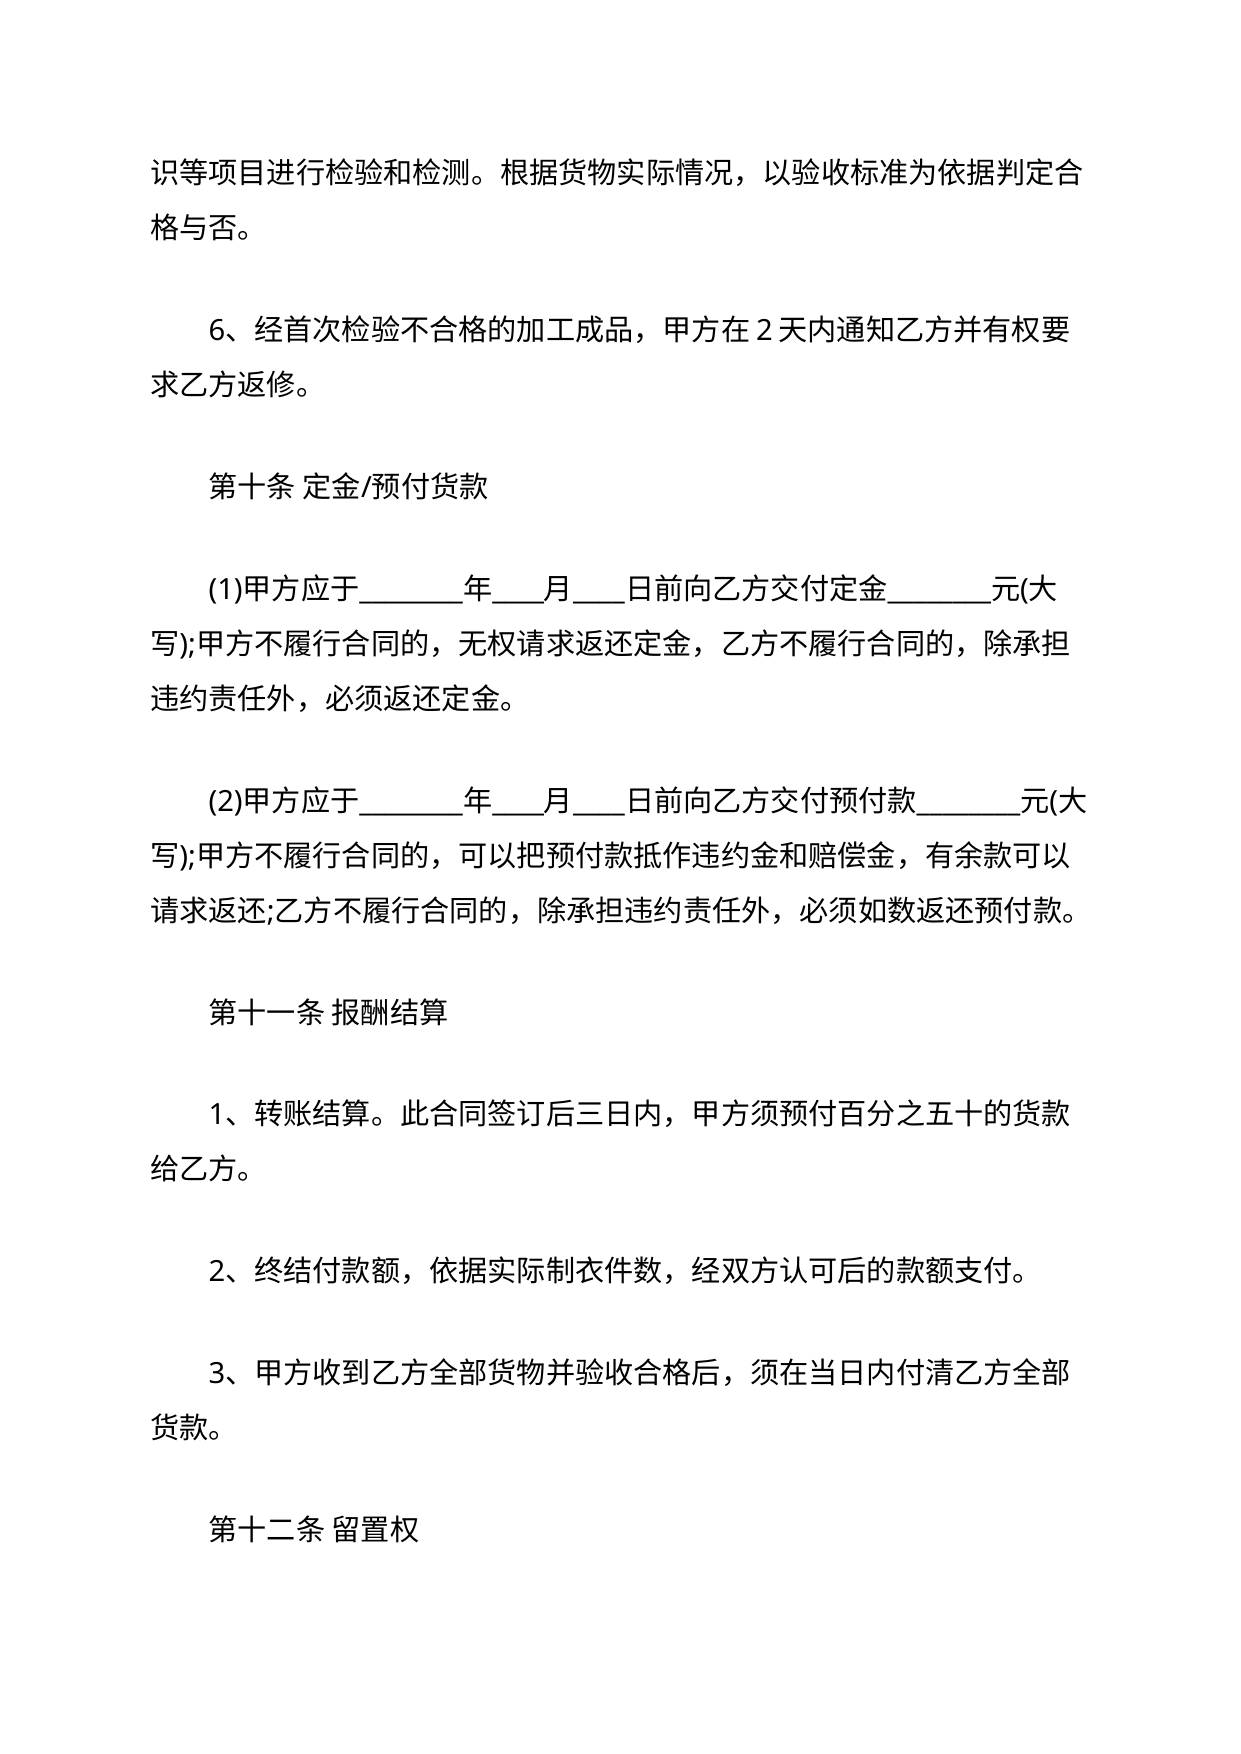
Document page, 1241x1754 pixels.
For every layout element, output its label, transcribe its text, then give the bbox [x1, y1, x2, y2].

text 6、经首次检验不合格的加工成品，甲方在2天内通知乙方并有权要求乙方返修。 [150, 307, 1090, 404]
text 第十二条 留置权 [150, 1506, 1090, 1549]
text (1)甲方应于________年____月____日前向乙方交付定金________元(大写);甲方不履行合同的，无权请求返还定金，乙方不履行合同的，除承担违约责任外，必须返还定金。 [150, 565, 1090, 718]
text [150, 150, 1090, 247]
text 第十一条 报酬结算 [150, 989, 1090, 1031]
text 3、甲方收到乙方全部货物并验收合格后，须在当日内付清乙方全部货款。 [150, 1350, 1090, 1447]
text 1、转账结算。此合同签订后三日内，甲方须预付百分之五十的货款给乙方。 [150, 1091, 1090, 1188]
text 2、终结付款额，依据实际制衣件数，经双方认可后的款额支付。 [150, 1248, 1090, 1290]
text 第十条 定金/预付货款 [150, 463, 1090, 506]
text (2)甲方应于________年____月____日前向乙方交付预付款________元(大写);甲方不履行合同的，可以把预付款抵作违约金和赔偿金，有余款可以请求返还;乙方不履行合同的，除承担违约责任外，必须如数返还预付款。 [150, 777, 1090, 929]
